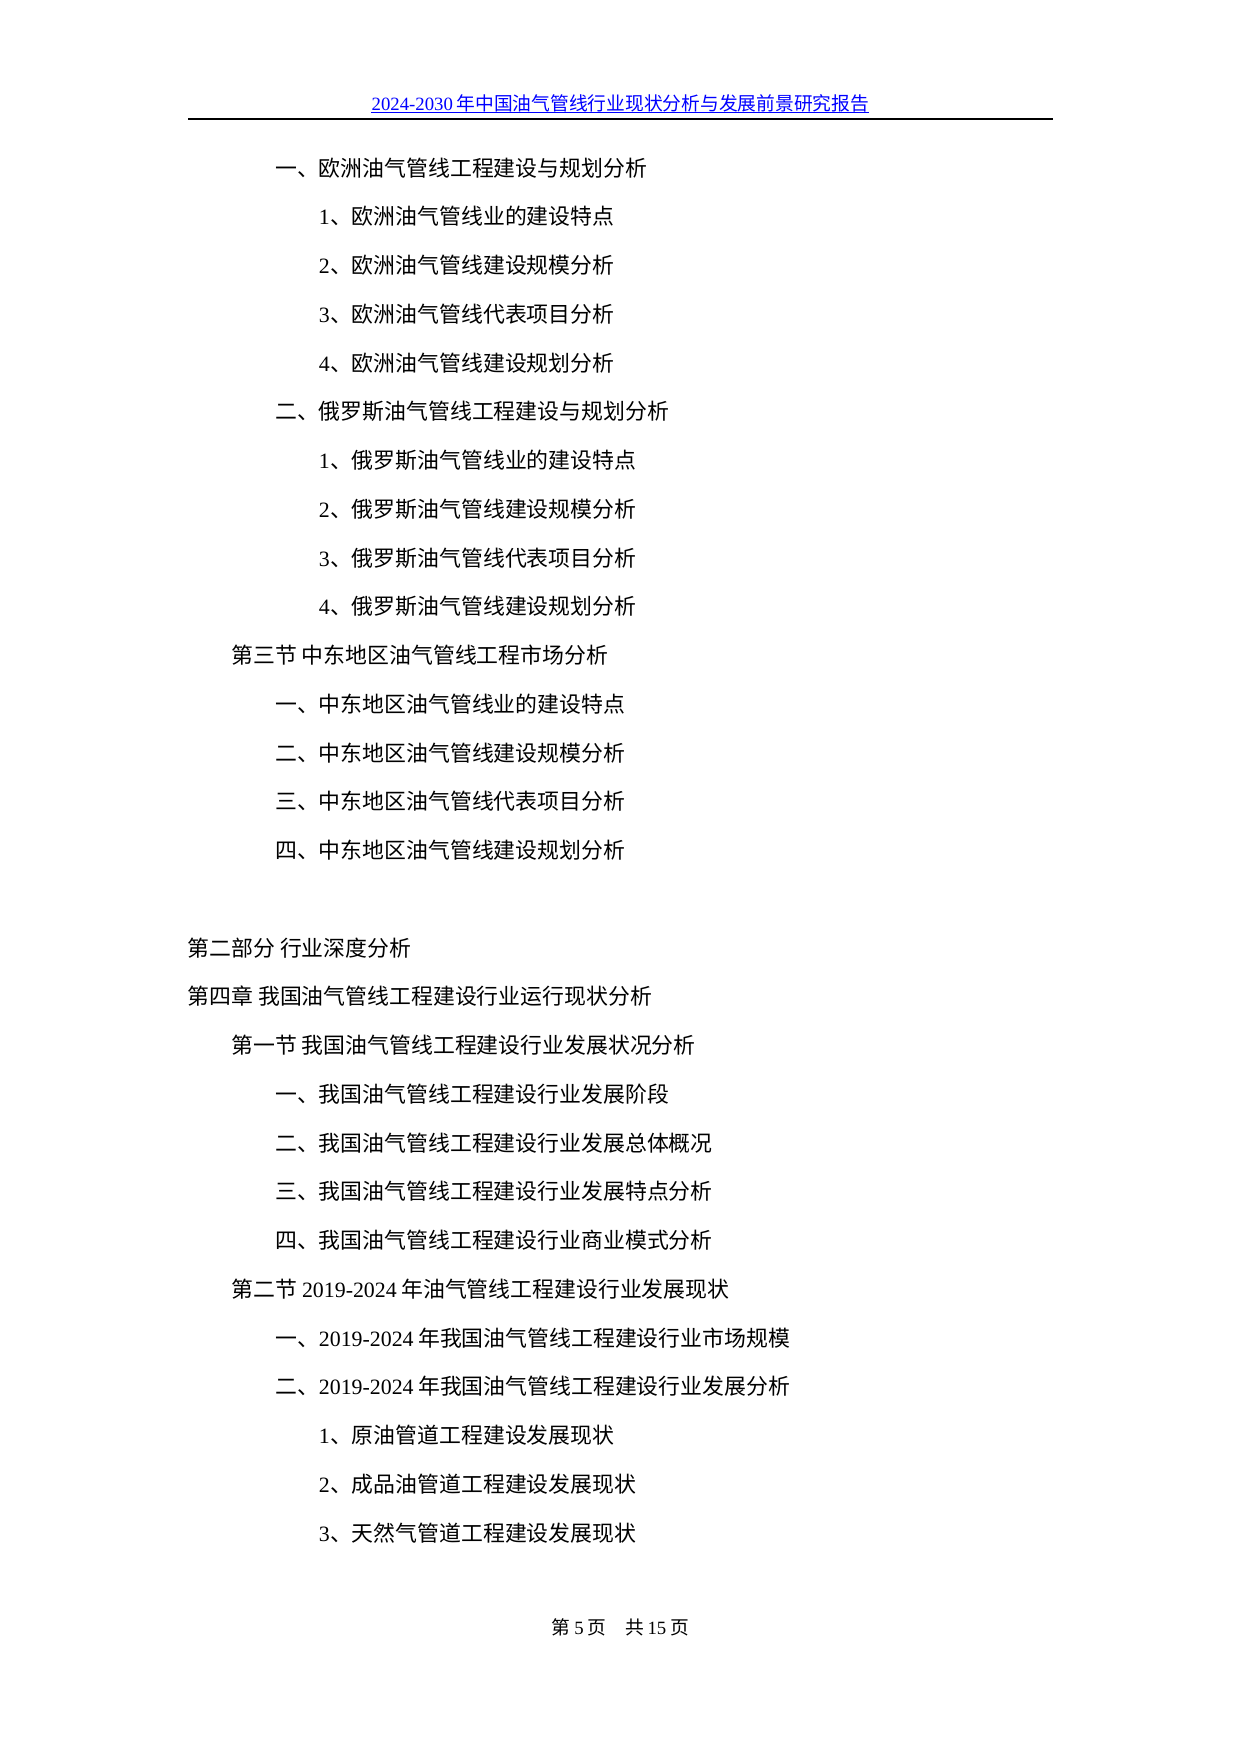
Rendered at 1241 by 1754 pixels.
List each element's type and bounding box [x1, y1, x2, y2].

text [187, 150, 1053, 1548]
